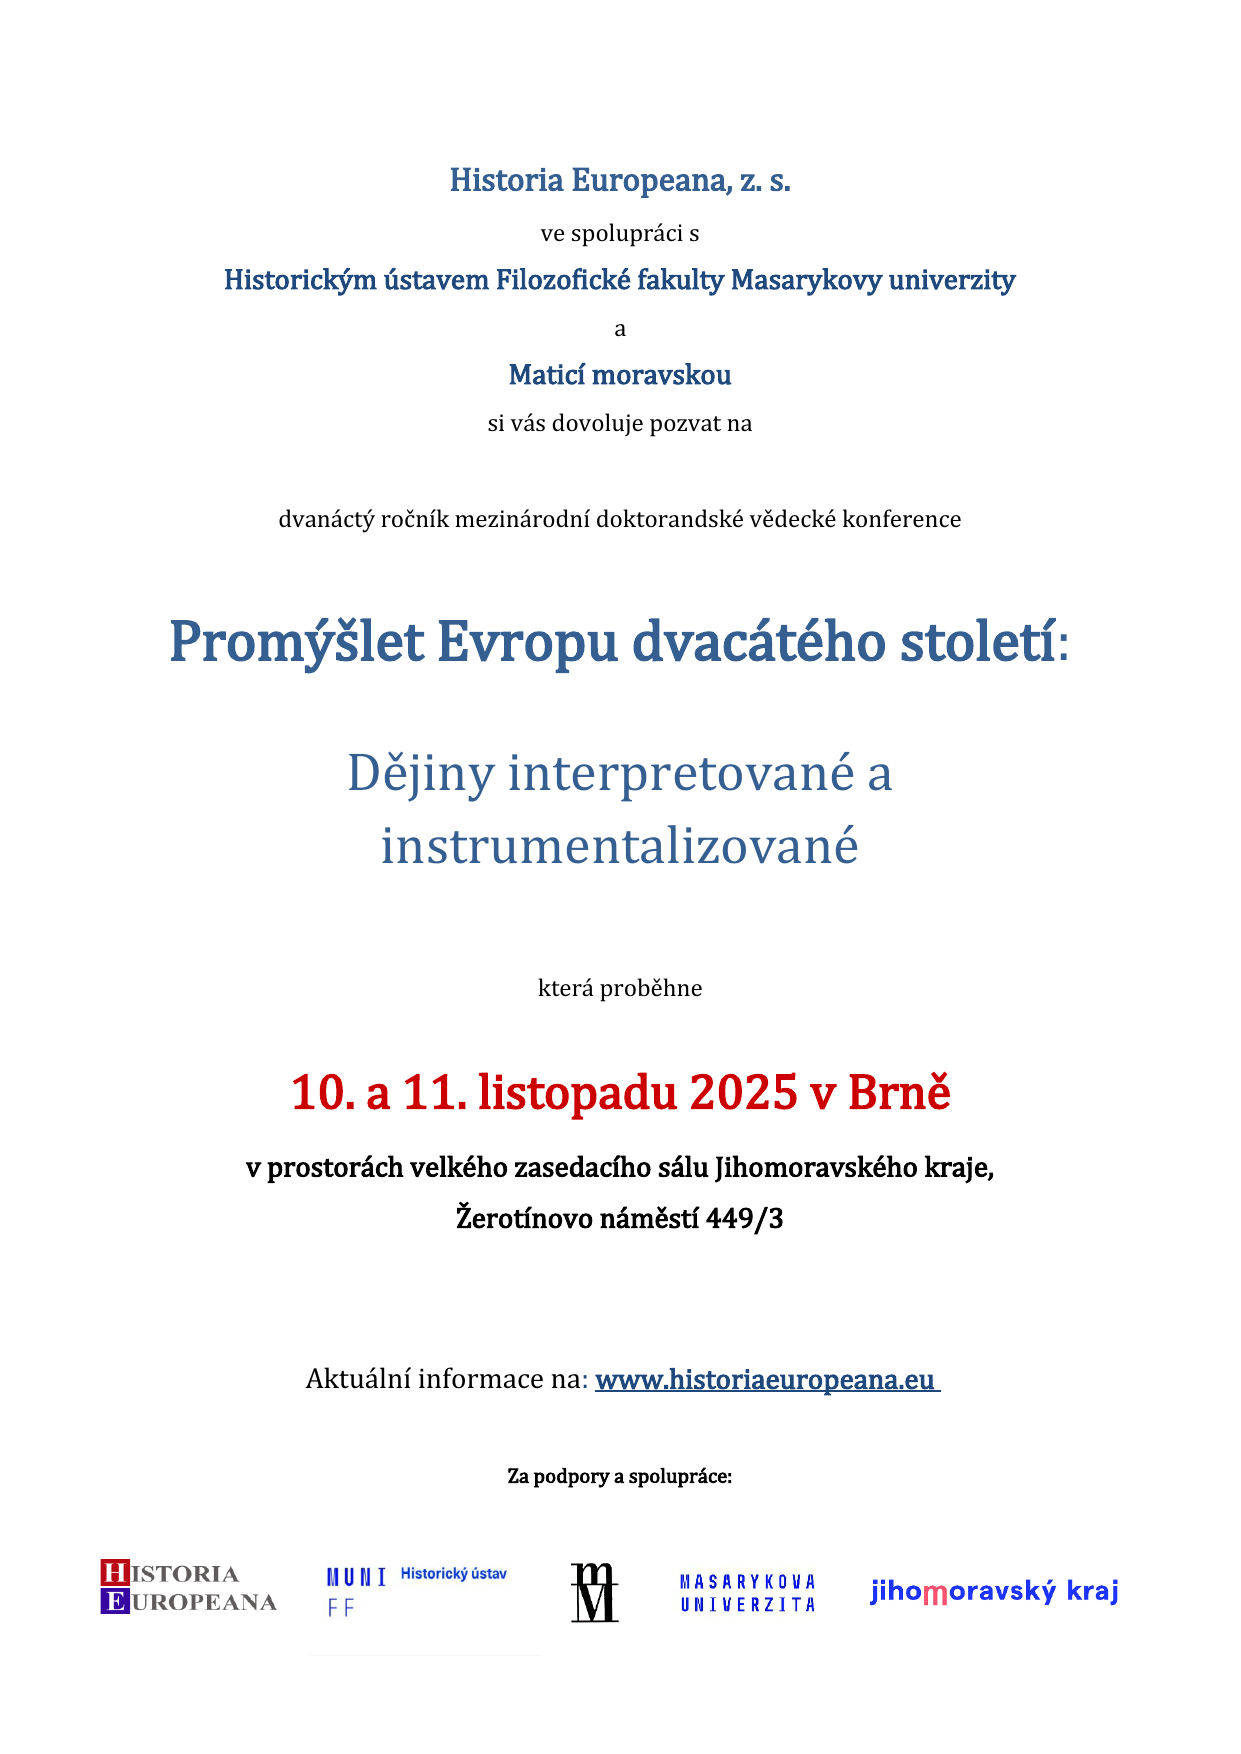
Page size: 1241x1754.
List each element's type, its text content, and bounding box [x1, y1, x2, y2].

picture [864, 1571, 1124, 1614]
picture [648, 1539, 846, 1647]
picture [310, 1554, 542, 1656]
table_cell Za podpory a spolupráce: [151, 1426, 1089, 1500]
table_header Historia Europeana, z. s. ve spolupráci s Historickým ústavem Filozofické fakulty Masarykovy univerzity a Maticí moravskou si vás dovoluje pozvat na [151, 100, 1089, 495]
table_cell dvanáctý ročník mezinárodní doktorandské vědecké konference Promýšlet Evropu dvacátého století: Dějiny interpretované a instrumentalizované [151, 495, 1089, 955]
picture [549, 1551, 639, 1633]
table_cell která proběhne 10. a 11. listopadu 2025 v Brně v prostorách velkého zasedacího sálu Jihomoravského kraje, Žerotínovo náměstí 449/3 Aktuální informace na: www.historiaeuropeana.eu [151, 955, 1089, 1426]
picture [100, 1559, 278, 1614]
